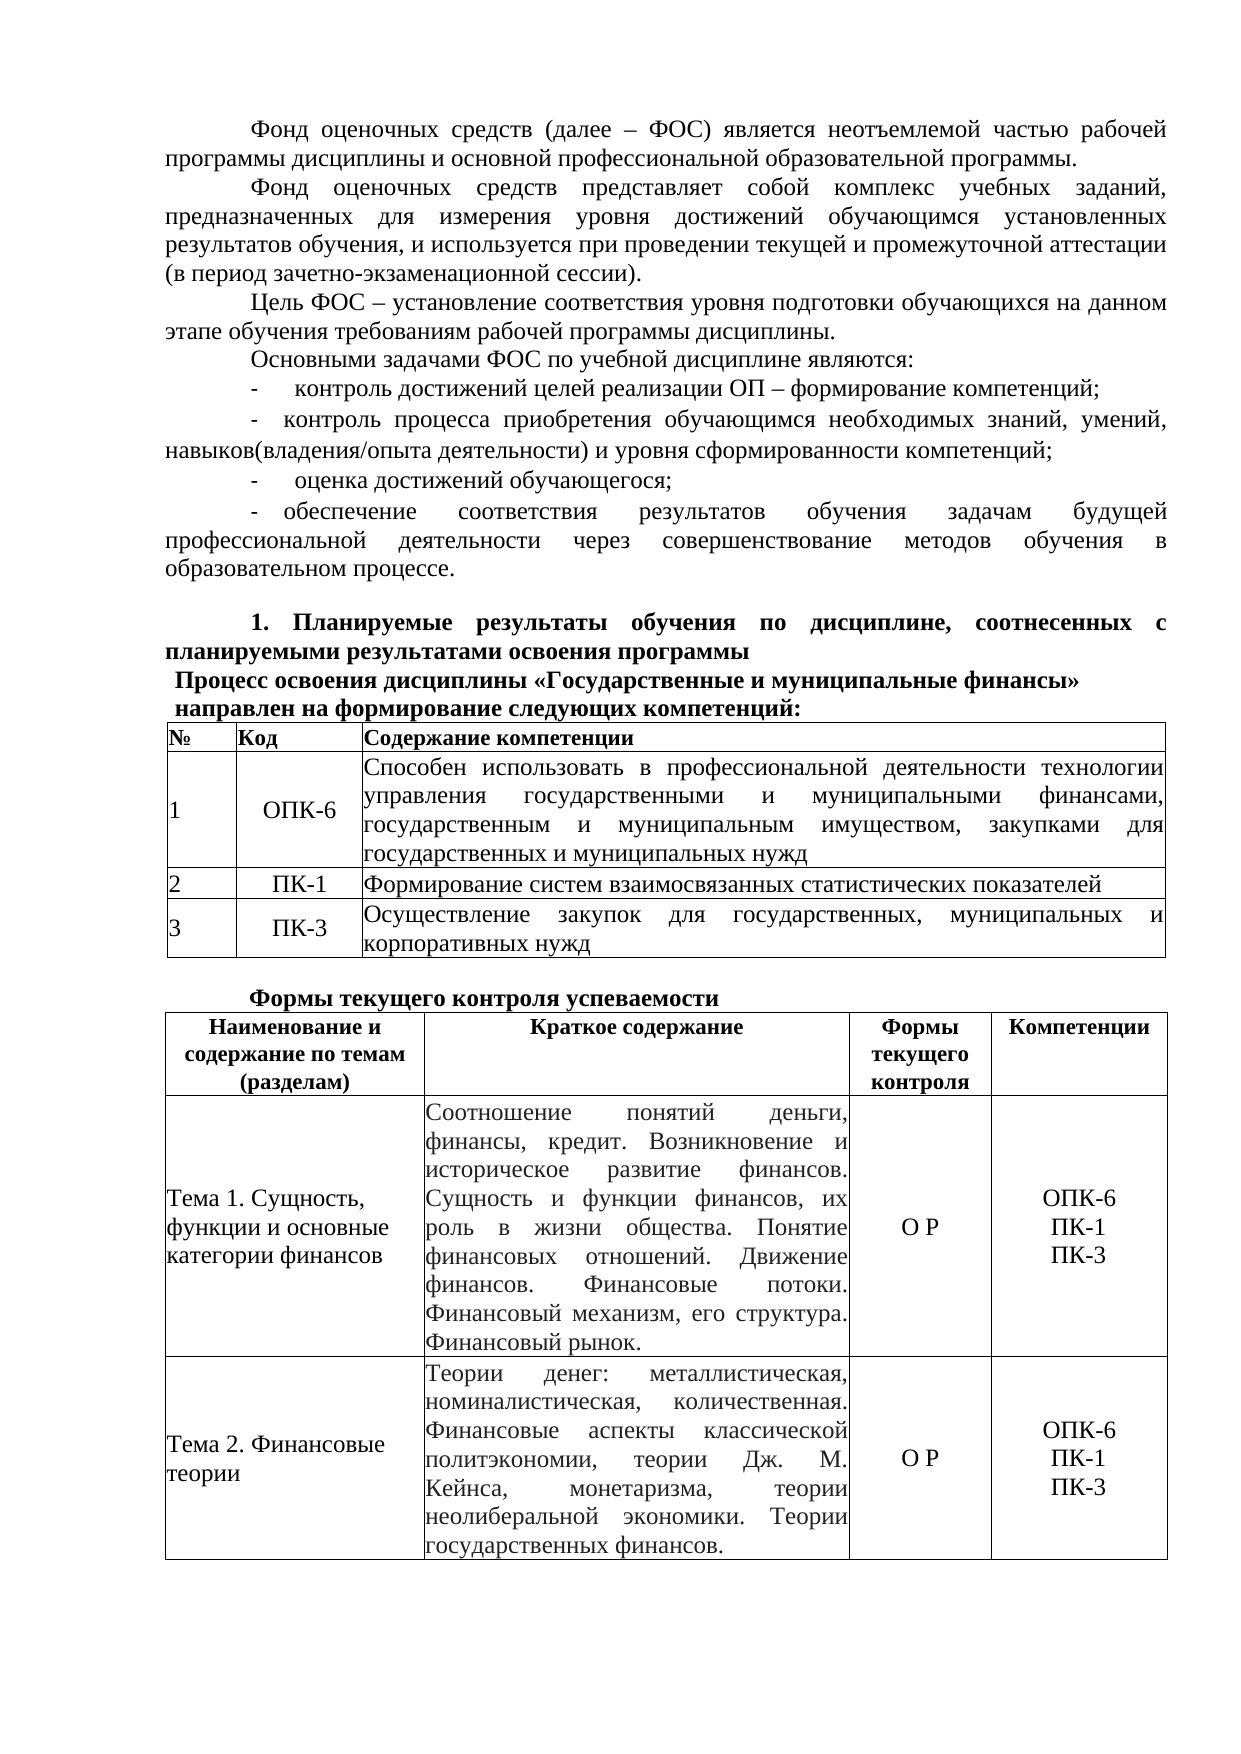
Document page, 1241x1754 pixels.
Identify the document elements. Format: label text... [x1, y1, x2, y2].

table_cell Осуществление закупок для государственных, муниципальных и корпоративных нужд [363, 899, 1165, 957]
text Формы текущего контроля успеваемости [249, 983, 1168, 1012]
table_cell Тема 2. Финансовые теории [166, 1357, 424, 1559]
text Основными задачами ФОС по учебной дисциплине являются: [165, 344, 1168, 373]
table_cell 1 [168, 752, 236, 867]
table_cell Соотношение понятий деньги, финансы, кредит. Возникновение и историческое развитие финансов. Сущность и функции финансов, их роль в жизни общества. Понятие финансовых отношений. Движение финансов. Финансовые потоки. Финансовый механизм, его структура. Финансовый рынок. [425, 1096, 849, 1356]
table_cell Тема 1. Сущность, функции и основные категории финансов [166, 1096, 424, 1356]
table_cell 2 [168, 868, 236, 898]
table_header Компетенции [992, 1013, 1167, 1095]
table_cell Способен использовать в профессиональной деятельности технологии управления государственными и муниципальными финансами, государственным и муниципальным имуществом, закупками для государственных и муниципальных нужд [363, 752, 1165, 867]
table_cell 3 [168, 899, 236, 957]
table_cell Формирование систем взаимосвязанных статистических показателей [363, 868, 1165, 898]
table_header Содержание компетенции [363, 723, 1165, 751]
table_cell ПК-3 [237, 899, 362, 957]
list контроль процесса приобретения обучающимся необходимых знаний, умений, навыков(владения/опыта деятельности) и уровня сформированности компетенций; [165, 404, 1168, 463]
table_header Краткое содержание [425, 1013, 849, 1095]
table_header Формы текущего контроля [850, 1013, 991, 1095]
table_cell Теории денег: металлистическая, номиналистическая, количественная. Финансовые аспекты классической политэкономии, теории Дж. М. Кейнса, монетаризма, теории неолиберальной экономики. Теории государственных финансов. [425, 1357, 849, 1559]
list контроль достижений целей реализации ОП – формирование компетенций; [165, 373, 1168, 402]
table_cell ОПК-6 ПК-1 ПК-3 [992, 1357, 1167, 1559]
list оценка достижений обучающегося; [165, 465, 1168, 493]
text 1. Планируемые результаты обучения по дисциплине, соотнесенных с планируемыми результатами освоения программы [165, 607, 1168, 665]
text Процесс освоения дисциплины «Государственные и муниципальные финансы» направлен на формирование следующих компетенций: [174, 665, 1168, 722]
text Фонд оценочных средств (далее – ФОС) является неотъемлемой частью рабочей программы дисциплины и основной профессиональной образовательной программы. [165, 114, 1168, 172]
table_header Наименование и содержание по темам (разделам) [166, 1013, 424, 1095]
table_cell О Р [850, 1096, 991, 1356]
table_cell ПК-1 [237, 868, 362, 898]
table_cell ОПК-6 ПК-1 ПК-3 [992, 1096, 1167, 1356]
table_header № [168, 723, 236, 751]
text Фонд оценочных средств представляет собой комплекс учебных заданий, предназначенных для измерения уровня достижений обучающимся установленных результатов обучения, и используется при проведении текущей и промежуточной аттестации (в период зачетно-экзаменационной сессии). [165, 172, 1168, 287]
table_cell О Р [850, 1357, 991, 1559]
text Цель ФОС – установление соответствия уровня подготовки обучающихся на данном этапе обучения требованиям рабочей программы дисциплины. [165, 287, 1168, 344]
table_cell ОПК-6 [237, 752, 362, 867]
table_header Код [237, 723, 362, 751]
list обеспечение соответствия результатов обучения задачам будущей профессиональной деятельности через совершенствование методов обучения в образовательном процессе. [165, 496, 1168, 582]
